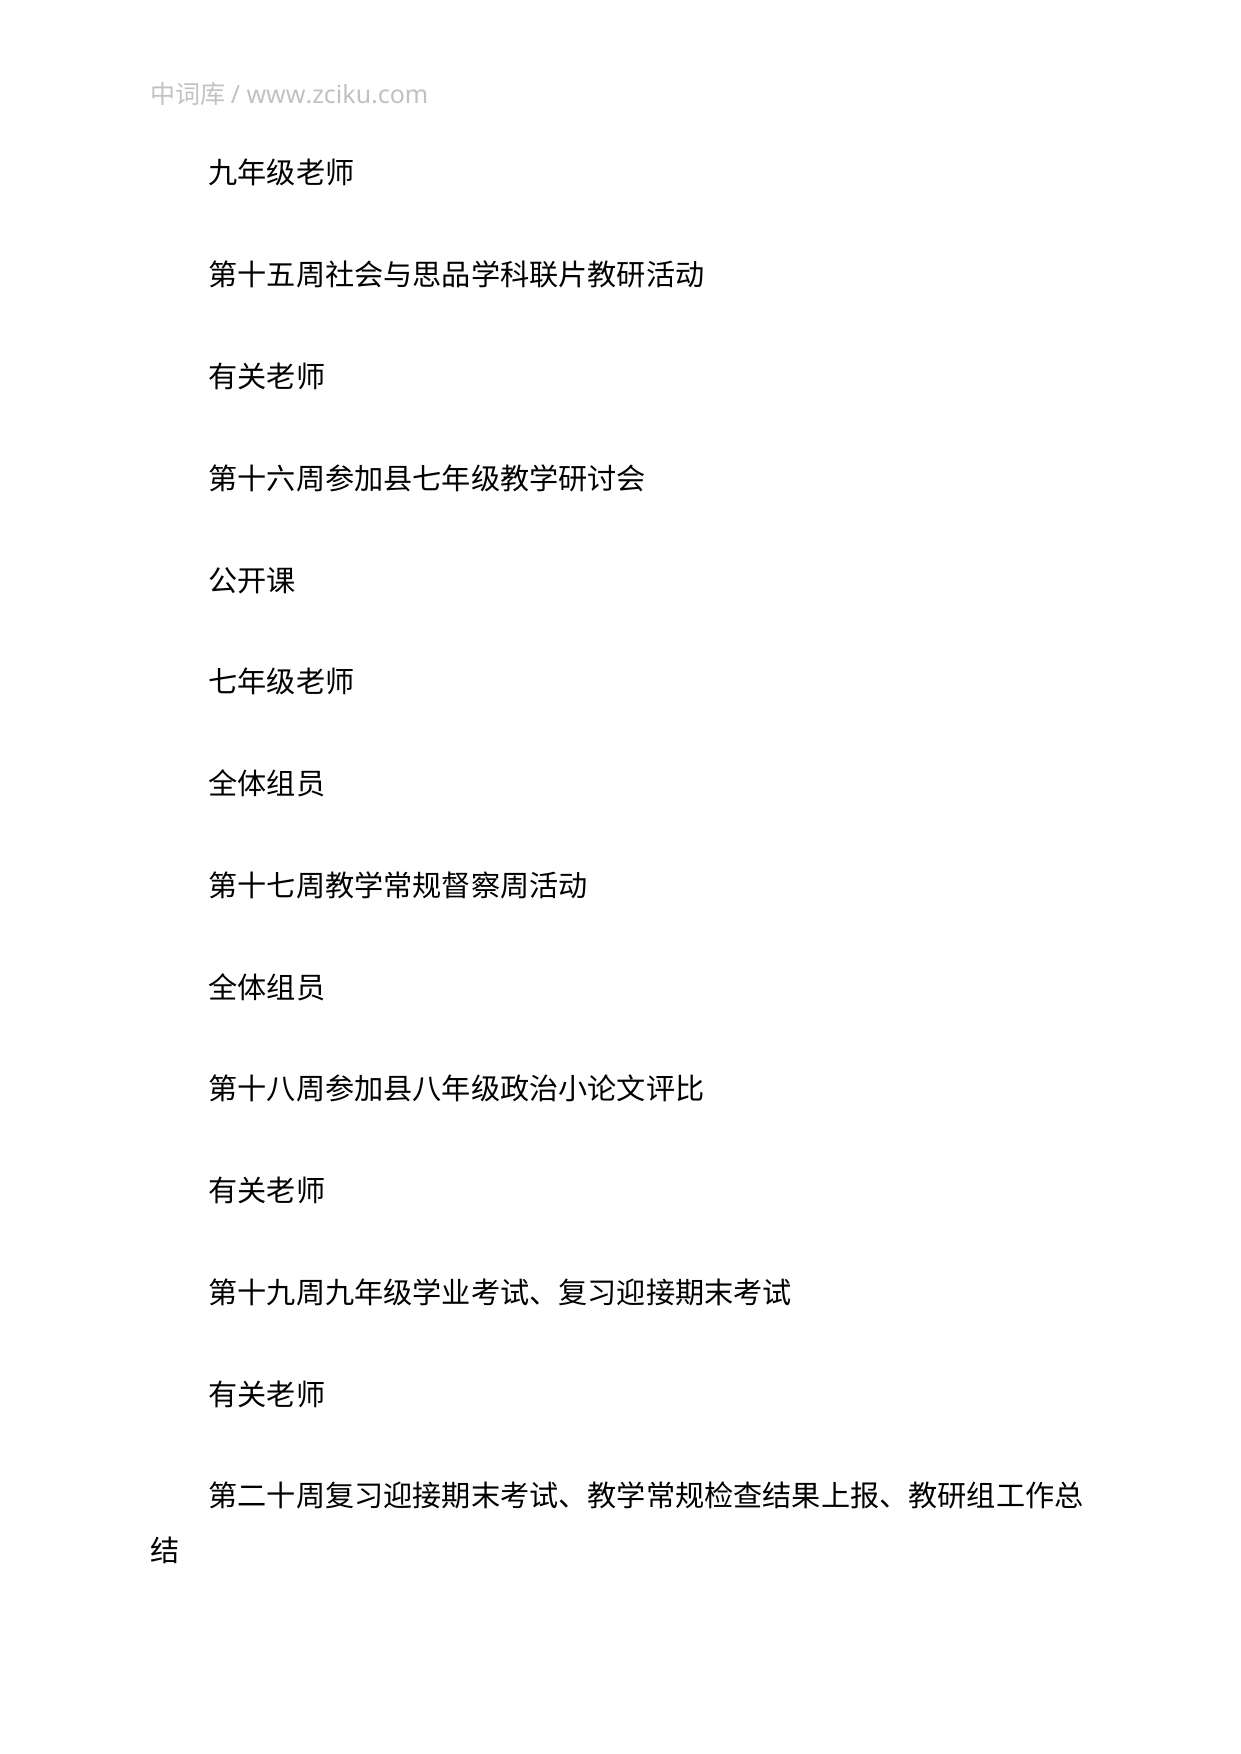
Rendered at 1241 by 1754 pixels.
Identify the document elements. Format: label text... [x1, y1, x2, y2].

text 有关老师 [150, 1371, 1090, 1413]
text 第二十周复习迎接期末考试、教学常规检查结果上报、教研组工作总结 [150, 1473, 1090, 1570]
text 七年级老师 [150, 659, 1090, 701]
text 有关老师 [150, 1168, 1090, 1210]
text 有关老师 [150, 353, 1090, 396]
text 第十九周九年级学业考试、复习迎接期末考试 [150, 1269, 1090, 1312]
text 公开课 [150, 557, 1090, 599]
text 第十八周参加县八年级政治小论文评比 [150, 1066, 1090, 1108]
text 九年级老师 [150, 150, 1090, 192]
text 第十六周参加县七年级教学研讨会 [150, 455, 1090, 498]
text 第十七周教学常规督察周活动 [150, 862, 1090, 905]
text 全体组员 [150, 761, 1090, 803]
text 全体组员 [150, 964, 1090, 1006]
text 第十五周社会与思品学科联片教研活动 [150, 252, 1090, 294]
